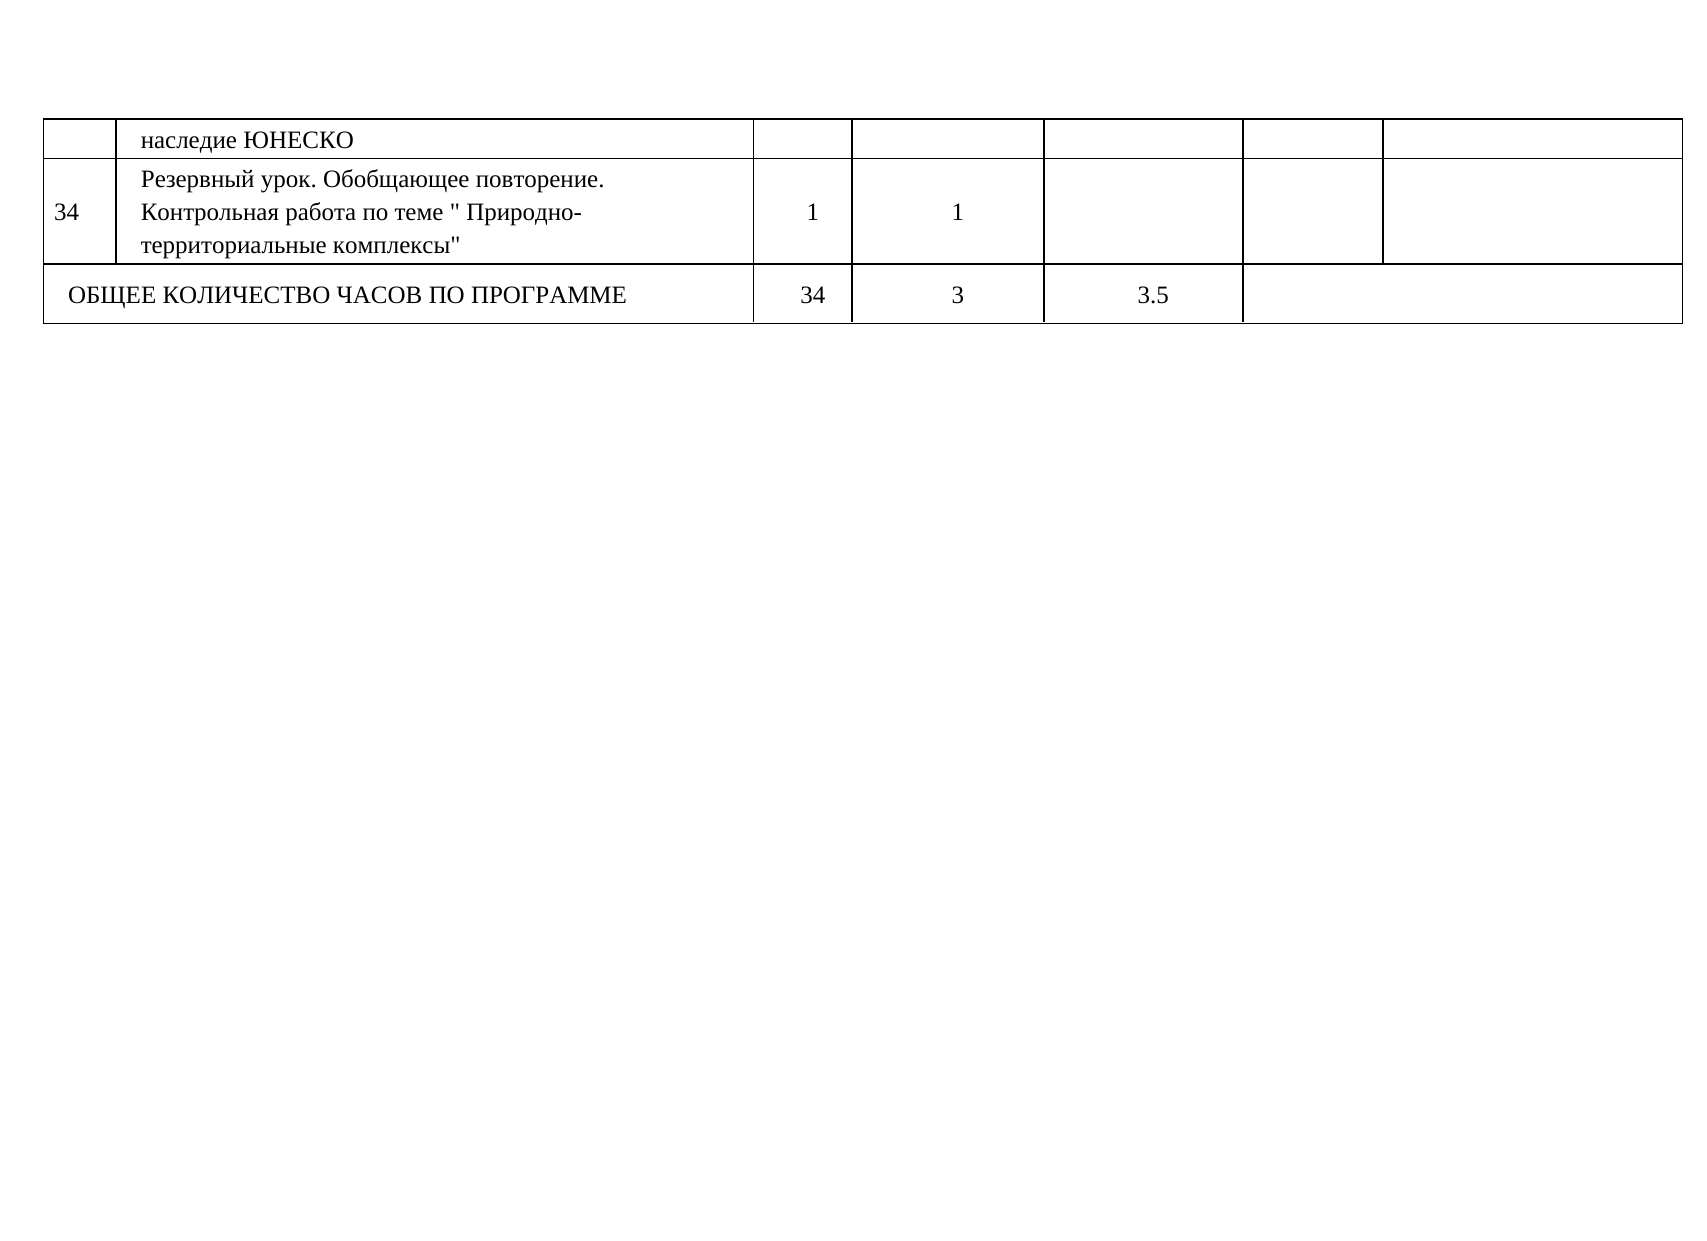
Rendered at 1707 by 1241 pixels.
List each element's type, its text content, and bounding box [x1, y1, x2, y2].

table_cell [117, 120, 753, 157]
table_cell [1244, 265, 1682, 322]
table_cell [853, 120, 1043, 157]
table_cell ОБЩЕЕ КОЛИЧЕСТВО ЧАСОВ ПО ПРОГРАММЕ [44, 265, 753, 322]
table_cell 1 [754, 120, 851, 157]
table_cell 33 [44, 120, 115, 157]
table_cell [1045, 120, 1242, 157]
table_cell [1384, 120, 1682, 157]
table_cell 3.5 [1045, 265, 1242, 322]
table_cell 34 [754, 265, 851, 322]
table_cell [1045, 159, 1242, 263]
table_cell [1244, 120, 1382, 157]
table_cell 1 [853, 159, 1043, 263]
table_cell [1244, 159, 1382, 263]
table_cell 1 [754, 159, 851, 263]
table_cell Резервный урок. Обобщающее повторение. Контрольная работа по теме " Природно-территориальные комплексы" [117, 159, 753, 263]
table_cell 3 [853, 265, 1043, 322]
table_cell 34 [44, 159, 115, 263]
table_cell [1384, 159, 1682, 263]
